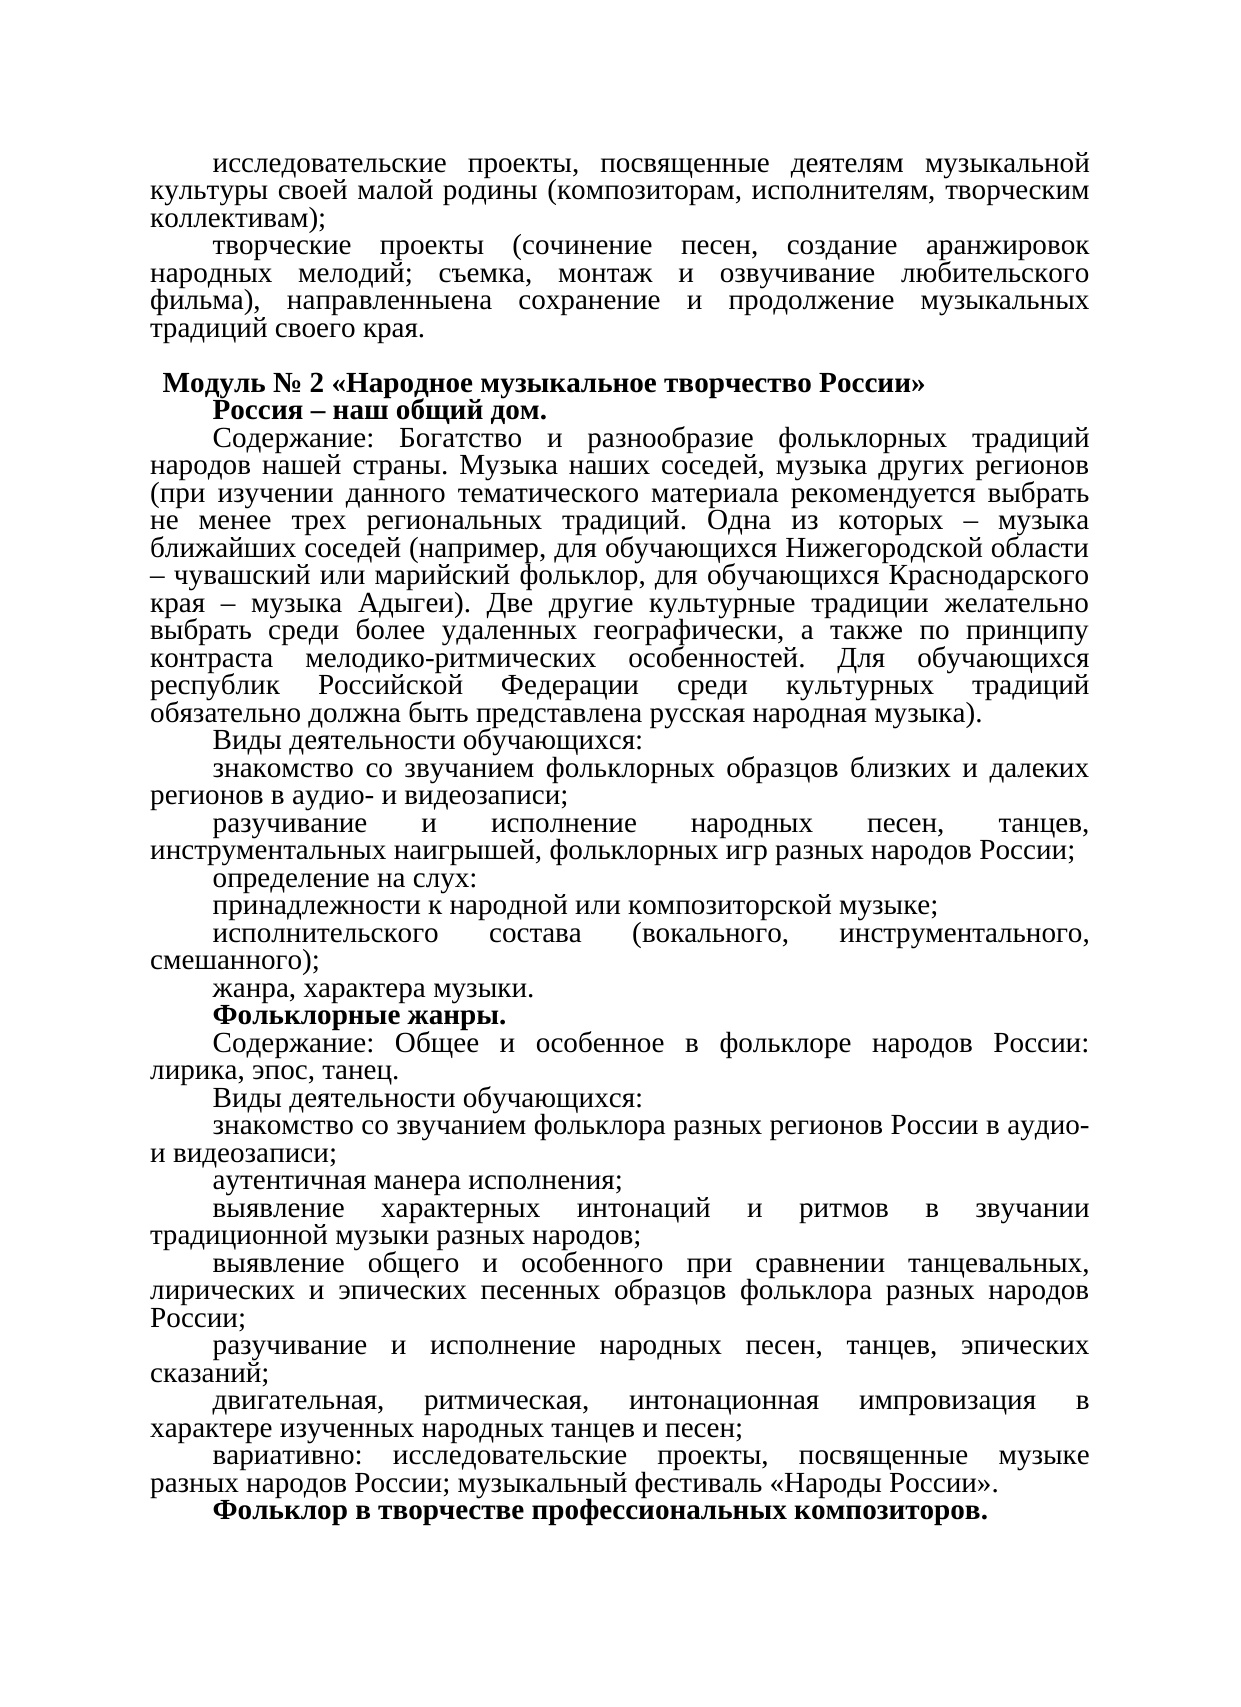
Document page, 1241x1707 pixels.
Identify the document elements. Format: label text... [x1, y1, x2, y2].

text Виды деятельности обучающихся: [150, 1085, 1090, 1112]
text творческие проекты (сочинение песен, создание аранжировок народных мелодий; съемка, монтаж и озвучивание любительского фильма), направленныена сохранение и продолжение музыкальных традиций своего края. [150, 232, 1090, 342]
text Фольклорные жанры. [150, 1002, 1090, 1030]
text разучивание и исполнение народных песен, танцев, эпических сказаний; [150, 1332, 1090, 1387]
text Содержание: Общее и особенное в фольклоре народов России: лирика, эпос, танец. [150, 1030, 1090, 1085]
text Виды деятельности обучающихся: [150, 727, 1090, 755]
text выявление характерных интонаций и ритмов в звучании традиционной музыки разных народов; [150, 1195, 1090, 1250]
text исполнительского состава (вокального, инструментального, смешанного); [150, 920, 1090, 975]
text определение на слух: [150, 865, 1090, 892]
text исследовательские проекты, посвященные деятелям музыкальной культуры своей малой родины (композиторам, исполнителям, творческим коллективам); [150, 150, 1090, 232]
text выявление общего и особенного при сравнении танцевальных, лирических и эпических песенных образцов фольклора разных народов России; [150, 1250, 1090, 1332]
text Содержание: Богатство и разнообразие фольклорных традиций народов нашей страны. Музыка наших соседей, музыка других регионов (при изучении данного тематического материала рекомендуется выбрать не менее трех региональных традиций. Одна из которых – музыка ближайших соседей (например, для обучающихся Нижегородской области – чувашский или марийский фольклор, для обучающихся Краснодарского края – музыка Адыгеи). Две другие культурные традиции желательно выбрать среди более удаленных географически, а также по принципу контраста мелодико-ритмических особенностей. Для обучающихся республик Российской Федерации среди культурных традиций обязательно должна быть представлена русская народная музыка). [150, 425, 1090, 727]
text разучивание и исполнение народных песен, танцев, инструментальных наигрышей, фольклорных игр разных народов России; [150, 810, 1090, 865]
text Модуль № 2 «Народное музыкальное творчество России» [162, 370, 1090, 397]
text вариативно: исследовательские проекты, посвященные музыке разных народов России; музыкальный фестиваль «Народы России». [150, 1442, 1090, 1497]
text знакомство со звучанием фольклора разных регионов России в аудио-и видеозаписи; [150, 1112, 1090, 1167]
text аутентичная манера исполнения; [150, 1167, 1090, 1195]
text жанра, характера музыки. [150, 975, 1090, 1002]
text знакомство со звучанием фольклорных образцов близких и далеких регионов в аудио- и видеозаписи; [150, 755, 1090, 810]
text Фольклор в творчестве профессиональных композиторов. [150, 1497, 1090, 1525]
text двигательная, ритмическая, интонационная импровизация в характере изученных народных танцев и песен; [150, 1387, 1090, 1442]
text принадлежности к народной или композиторской музыке; [150, 892, 1090, 920]
text Россия – наш общий дом. [150, 397, 1090, 425]
